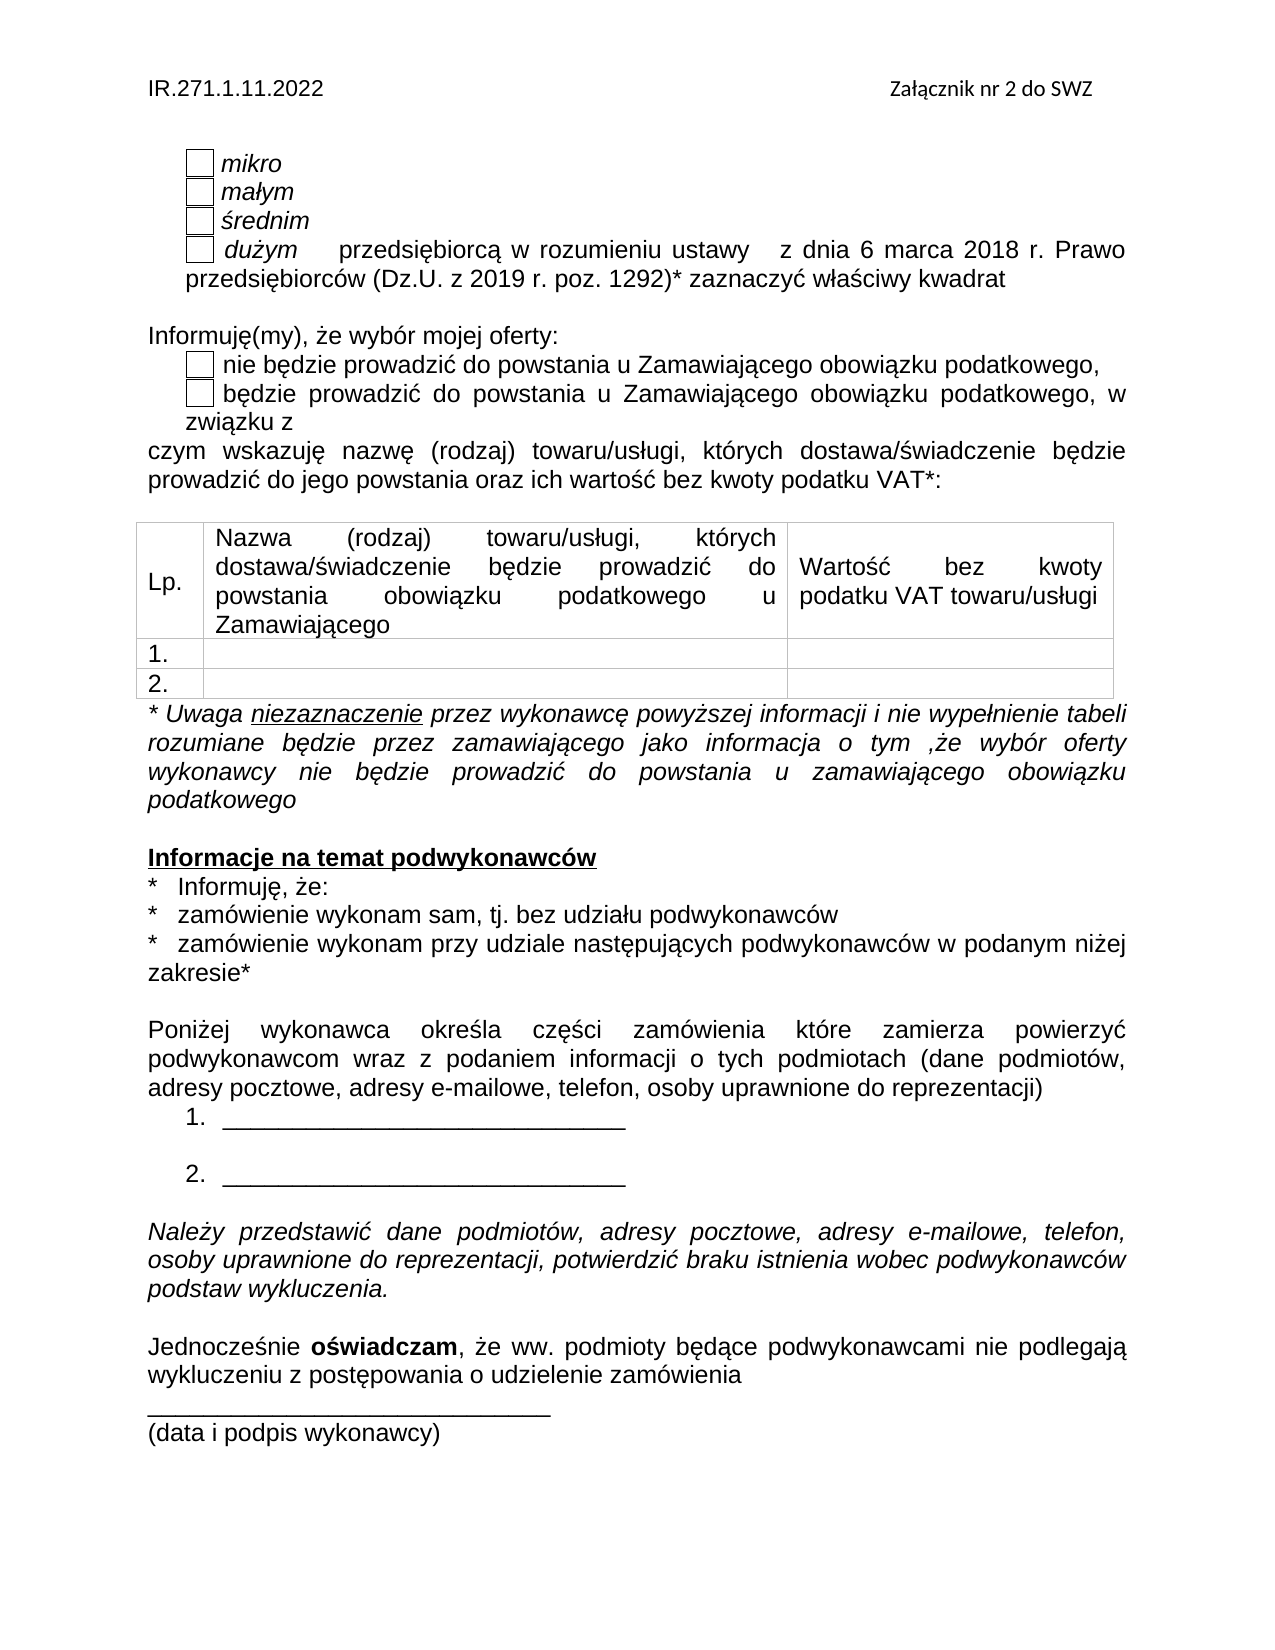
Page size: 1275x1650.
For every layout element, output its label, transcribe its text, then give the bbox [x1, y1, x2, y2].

table_cell [204, 639, 787, 668]
table_cell [788, 669, 1113, 698]
table_cell 1. [137, 639, 203, 668]
list zamówienie wykonam sam, tj. bez udziału podwykonawców [148, 900, 1127, 929]
text mikro [185, 148, 1127, 177]
text Informuję(my), że wybór mojej oferty: [148, 321, 1127, 350]
text (data i podpis wykonawcy) [148, 1418, 1127, 1446]
list Informuję, że: [148, 871, 1127, 900]
text dużym przedsiębiorcą w rozumieniu ustawy z dnia 6 marca 2018 r. Prawo przedsiębiorców (Dz.U. z 2019 r. poz. 1292)* zaznaczyć właściwy kwadrat [185, 235, 1127, 292]
text czym wskazuję nazwę (rodzaj) towaru/usługi, których dostawa/świadczenie będzie prowadzić do jego powstania oraz ich wartość bez kwoty podatku VAT*: [148, 436, 1127, 493]
text Należy przedstawić dane podmiotów, adresy pocztowe, adresy e-mailowe, telefon, osoby uprawnione do reprezentacji, potwierdzić braku istnienia wobec podwykonawców podstaw wykluczenia. [148, 1216, 1127, 1303]
list zamówienie wykonam przy udziale następujących podwykonawców w podanym niżej zakresie* [148, 929, 1127, 986]
text * Uwaga niezaznaczenie przez wykonawcę powyższej informacji i nie wypełnienie tabeli rozumiane będzie przez zamawiającego jako informacja o tym ,że wybór oferty wykonawcy nie będzie prowadzić do powstania u zamawiającego obowiązku podatkowego [148, 699, 1127, 814]
table_header Nazwa (rodzaj) towaru/usługi, których dostawa/świadczenie będzie prowadzić do powstania obowiązku podatkowego u Zamawiającego [204, 523, 787, 638]
text Poniżej wykonawca określa części zamówienia które zamierza powierzyć podwykonawcom wraz z podaniem informacji o tych podmiotach (dane podmiotów, adresy pocztowe, adresy e-mailowe, telefon, osoby uprawnione do reprezentacji) [148, 1015, 1127, 1101]
table_cell [204, 669, 787, 698]
text _____________________________ [148, 1389, 1127, 1418]
text średnim [185, 206, 1127, 235]
table_cell [788, 639, 1113, 668]
table_header Wartość bez kwoty podatku VAT towaru/usługi [788, 523, 1113, 638]
text będzie prowadzić do powstania u Zamawiającego obowiązku podatkowego, w związku z [185, 378, 1127, 436]
list _____________________________ [185, 1159, 1127, 1188]
text Jednocześnie oświadczam, że ww. podmioty będące podwykonawcami nie podlegają wykluczeniu z postępowania o udzielenie zamówienia [148, 1331, 1127, 1389]
text Informacje na temat podwykonawców [148, 843, 1127, 871]
text małym [185, 177, 1127, 206]
table_cell 2. [137, 669, 203, 698]
text nie będzie prowadzić do powstania u Zamawiającego obowiązku podatkowego, [185, 350, 1127, 378]
list _____________________________ [185, 1101, 1127, 1130]
table_header Lp. [137, 523, 203, 638]
